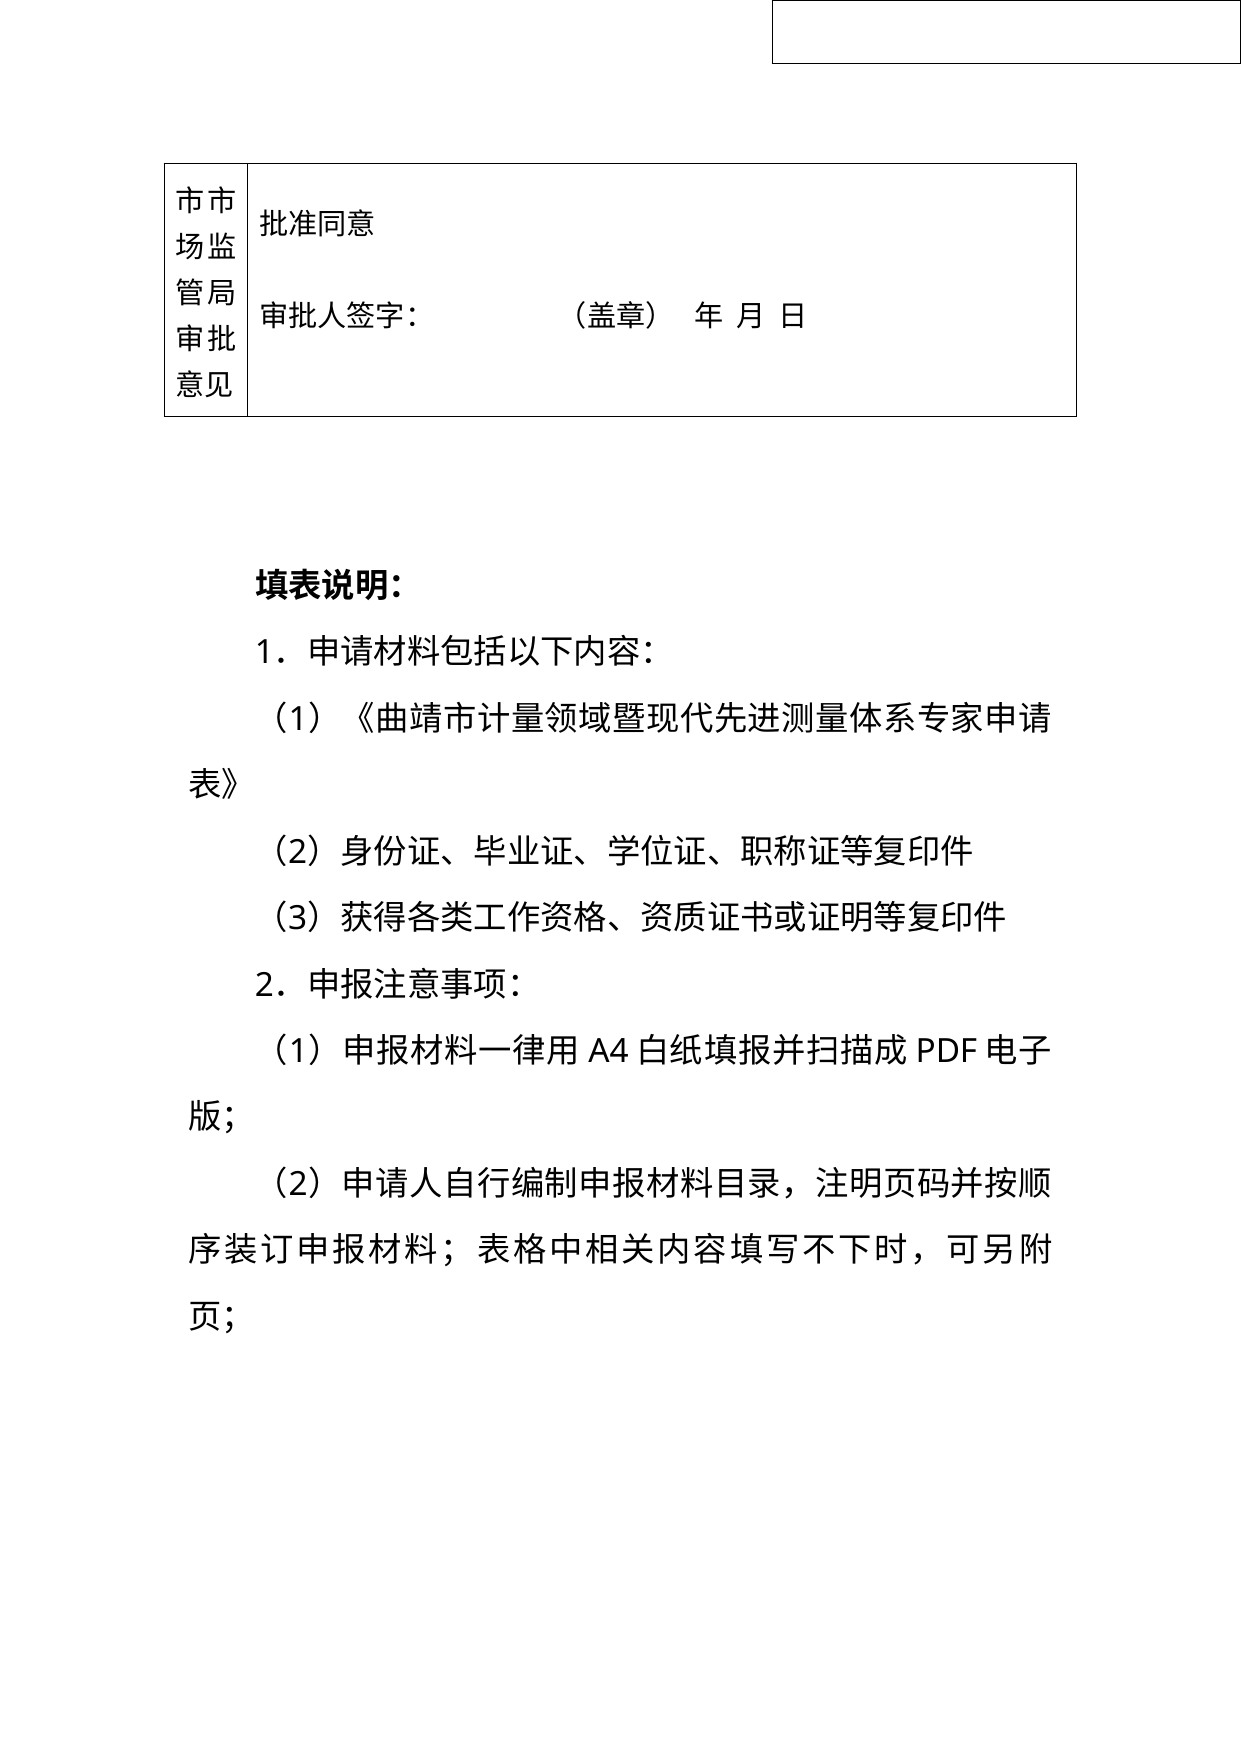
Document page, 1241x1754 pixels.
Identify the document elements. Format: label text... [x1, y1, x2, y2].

text 2．申报注意事项： [188, 948, 1052, 1015]
text （2）身份证、毕业证、学位证、职称证等复印件 [188, 815, 1052, 882]
text （1）申报材料一律用A4白纸填报并扫描成PDF电子版； [188, 1015, 1052, 1148]
text （2）申请人自行编制申报材料目录，注明页码并按顺序装订申报材料；表格中相关内容填写不下时，可另附页； [188, 1148, 1052, 1347]
table_cell 批准同意 审批人签字： （盖章） 年 月 日 [248, 164, 1076, 416]
text （1）《曲靖市计量领域暨现代先进测量体系专家申请表》 [188, 682, 1052, 815]
text 1．申请材料包括以下内容： [188, 616, 1052, 682]
table_cell 市市场监管局审批意见 [165, 164, 247, 416]
text 填表说明： [188, 549, 1052, 616]
table_header [773, 1, 1240, 62]
text （3）获得各类工作资格、资质证书或证明等复印件 [188, 882, 1052, 948]
